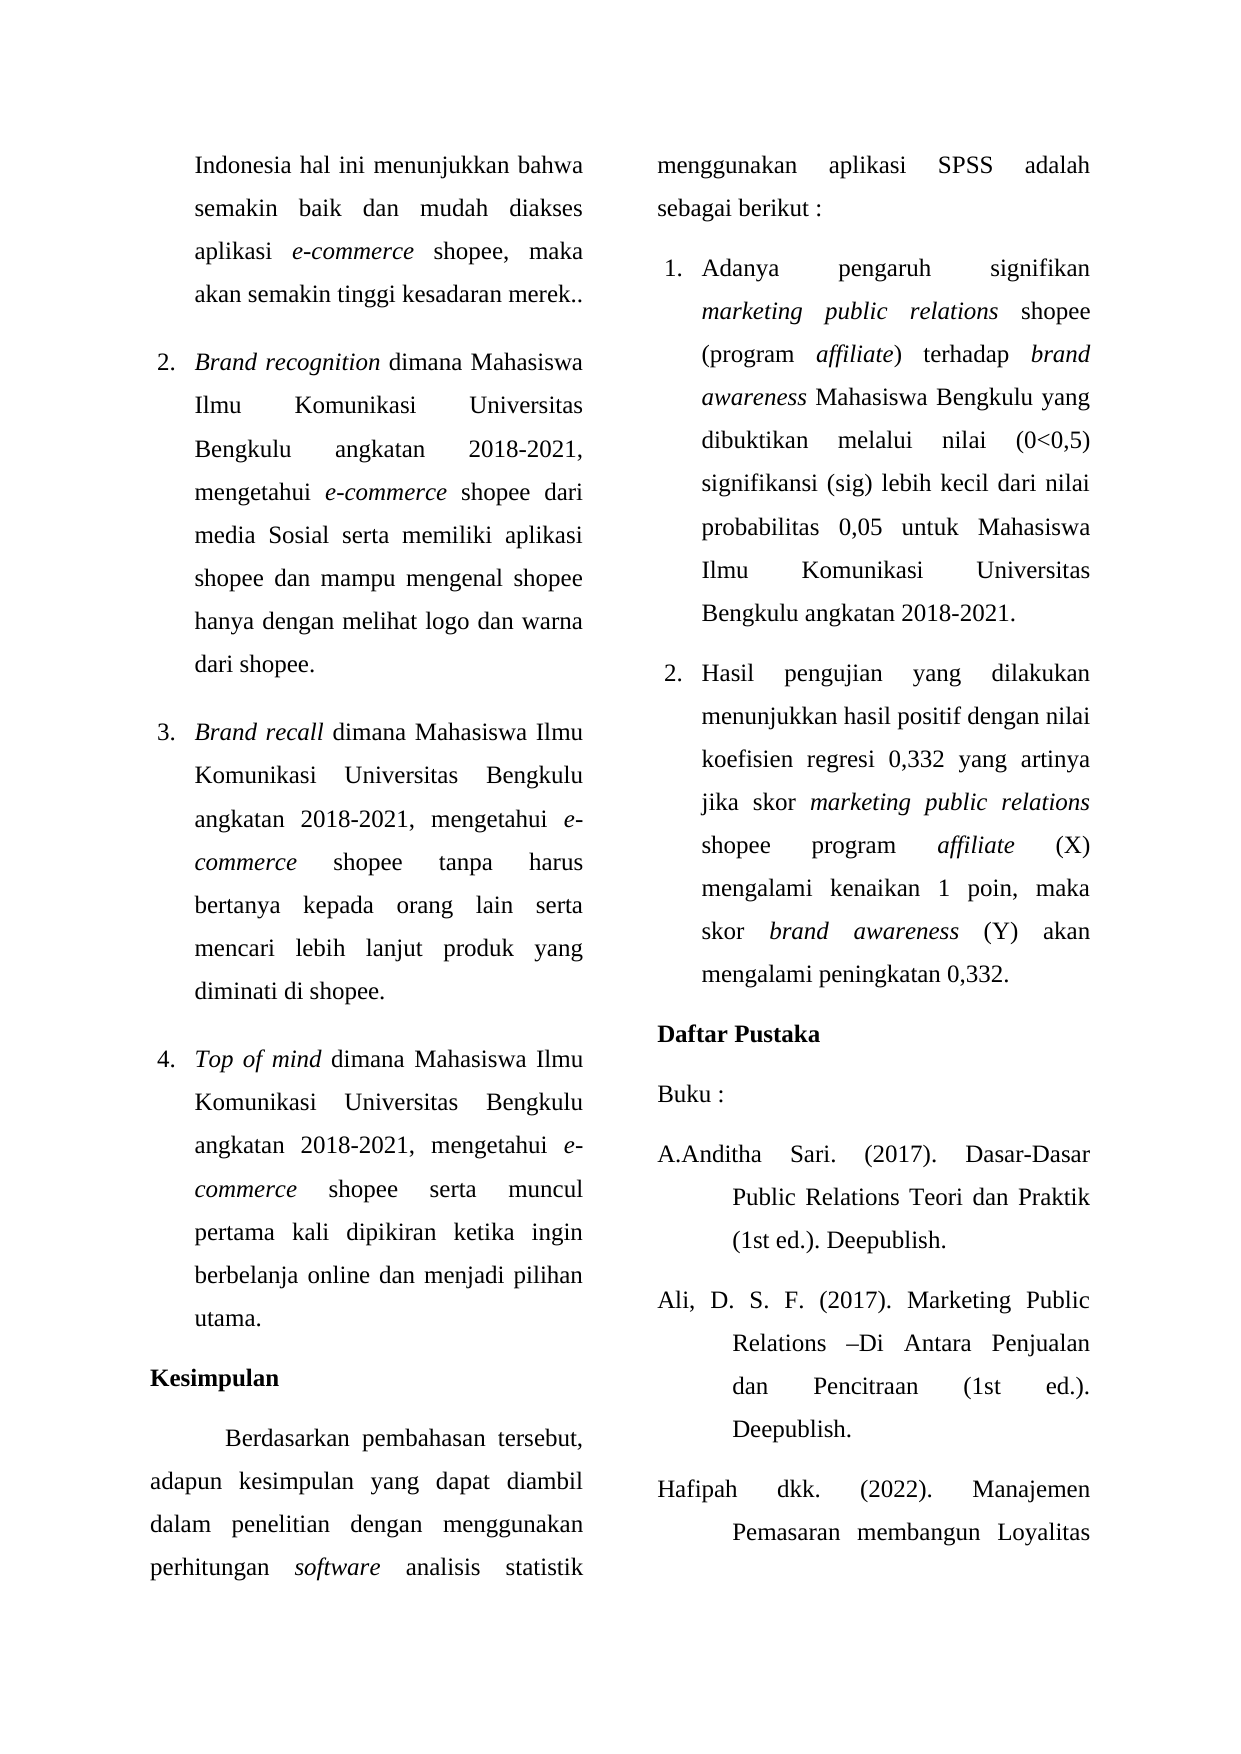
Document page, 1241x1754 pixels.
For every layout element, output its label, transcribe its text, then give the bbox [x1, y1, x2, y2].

list Top of mind dimana Mahasiswa Ilmu Komunikasi Universitas Bengkulu angkatan 2018-2021, mengetahui e-commerce shopee serta muncul pertama kali dipikiran ketika ingin berbelanja online dan menjadi pilihan utama. [157, 1044, 583, 1332]
text Kesimpulan [150, 1363, 583, 1392]
text Berdasarkan pembahasan tersebut, adapun kesimpulan yang dapat diambil dalam penelitian dengan menggunakan perhitungan software analisis statistik menggunakan aplikasi SPSS adalah sebagai berikut : [657, 150, 1090, 222]
text A.Anditha Sari. (2017). Dasar-Dasar Public Relations Teori dan Praktik (1st ed.). Deepublish. [657, 1139, 1090, 1254]
text Ali, D. S. F. (2017). Marketing Public Relations –Di Antara Penjualan dan Pencitraan (1st ed.). Deepublish. [657, 1285, 1090, 1443]
text Hafipah dkk. (2022). Manajemen Pemasaran membangun Loyalitas Pelanggan. CV Media Sains Indonesia. [657, 1474, 1090, 1546]
list Hasil pengujian yang dilakukan menunjukkan hasil positif dengan nilai koefisien regresi 0,332 yang artinya jika skor marketing public relations shopee program affiliate (X) mengalami kenaikan 1 poin, maka skor brand awareness (Y) akan mengalami peningkatan 0,332. [664, 658, 1090, 988]
list Brand recall dimana Mahasiswa Ilmu Komunikasi Universitas Bengkulu angkatan 2018-2021, mengetahui e-commerce shopee tanpa harus bertanya kepada orang lain serta mencari lebih lanjut produk yang diminati di shopee. [157, 717, 583, 1005]
text Buku : [657, 1079, 1090, 1108]
list Adanya pengaruh signifikan marketing public relations shopee (program affiliate) terhadap brand awareness Mahasiswa Bengkulu yang dibuktikan melalui nilai (0<0,5) signifikansi (sig) lebih kecil dari nilai probabilitas 0,05 untuk Mahasiswa Ilmu Komunikasi Universitas Bengkulu angkatan 2018-2021. [664, 253, 1090, 627]
text Daftar Pustaka [657, 1019, 1090, 1048]
text Berdasarkan pembahasan tersebut, adapun kesimpulan yang dapat diambil dalam penelitian dengan menggunakan perhitungan software analisis statistik menggunakan aplikasi SPSS adalah sebagai berikut : [150, 1423, 583, 1581]
list Brand recognition dimana Mahasiswa Ilmu Komunikasi Universitas Bengkulu angkatan 2018-2021, mengetahui e-commerce shopee dari media Sosial serta memiliki aplikasi shopee dan mampu mengenal shopee hanya dengan melihat logo dan warna dari shopee. [157, 347, 583, 678]
